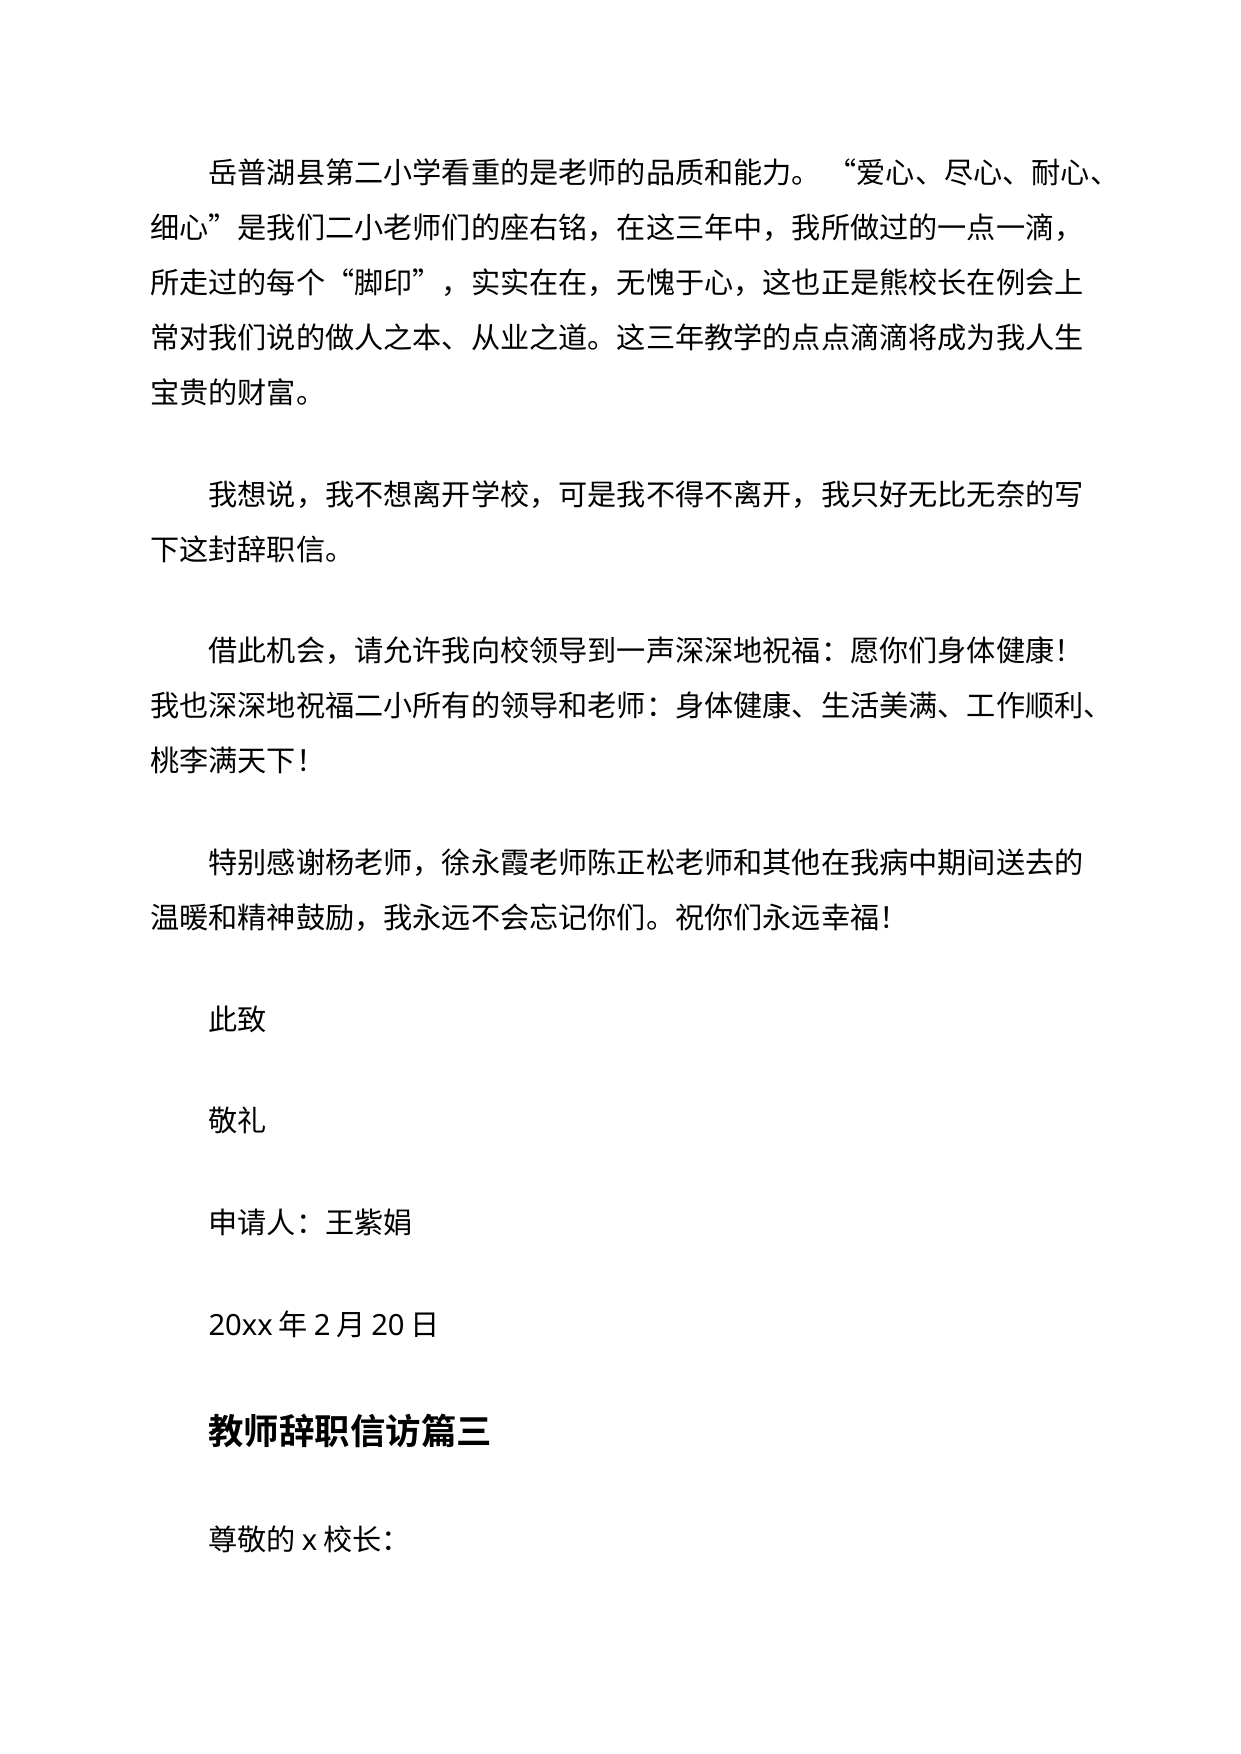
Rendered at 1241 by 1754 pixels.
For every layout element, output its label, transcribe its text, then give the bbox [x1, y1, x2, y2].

text 20xx年2月20日 [150, 1302, 1090, 1344]
text 教师辞职信访篇三 [150, 1403, 1090, 1455]
text 我想说，我不想离开学校，可是我不得不离开，我只好无比无奈的写下这封辞职信。 [150, 471, 1090, 568]
text 尊敬的x校长： [150, 1517, 1090, 1559]
text 特别感谢杨老师，徐永霞老师陈正松老师和其他在我病中期间送去的温暖和精神鼓励，我永远不会忘记你们。祝你们永远幸福！ [150, 839, 1090, 937]
text 申请人：王紫娟 [150, 1200, 1090, 1242]
text 岳普湖县第二小学看重的是老师的品质和能力。 “爱心、尽心、耐心、细心”是我们二小老师们的座右铭，在这三年中，我所做过的一点一滴，所走过的每个“脚印”，实实在在，无愧于心，这也正是熊校长在例会上常对我们说的做人之本、从业之道。这三年教学的点点滴滴将成为我人生宝贵的财富。 [150, 150, 1090, 412]
text 此致 [150, 996, 1090, 1038]
text 敬礼 [150, 1098, 1090, 1140]
text 借此机会，请允许我向校领导到一声深深地祝福：愿你们身体健康！我也深深地祝福二小所有的领导和老师：身体健康、生活美满、工作顺利、桃李满天下！ [150, 628, 1090, 780]
